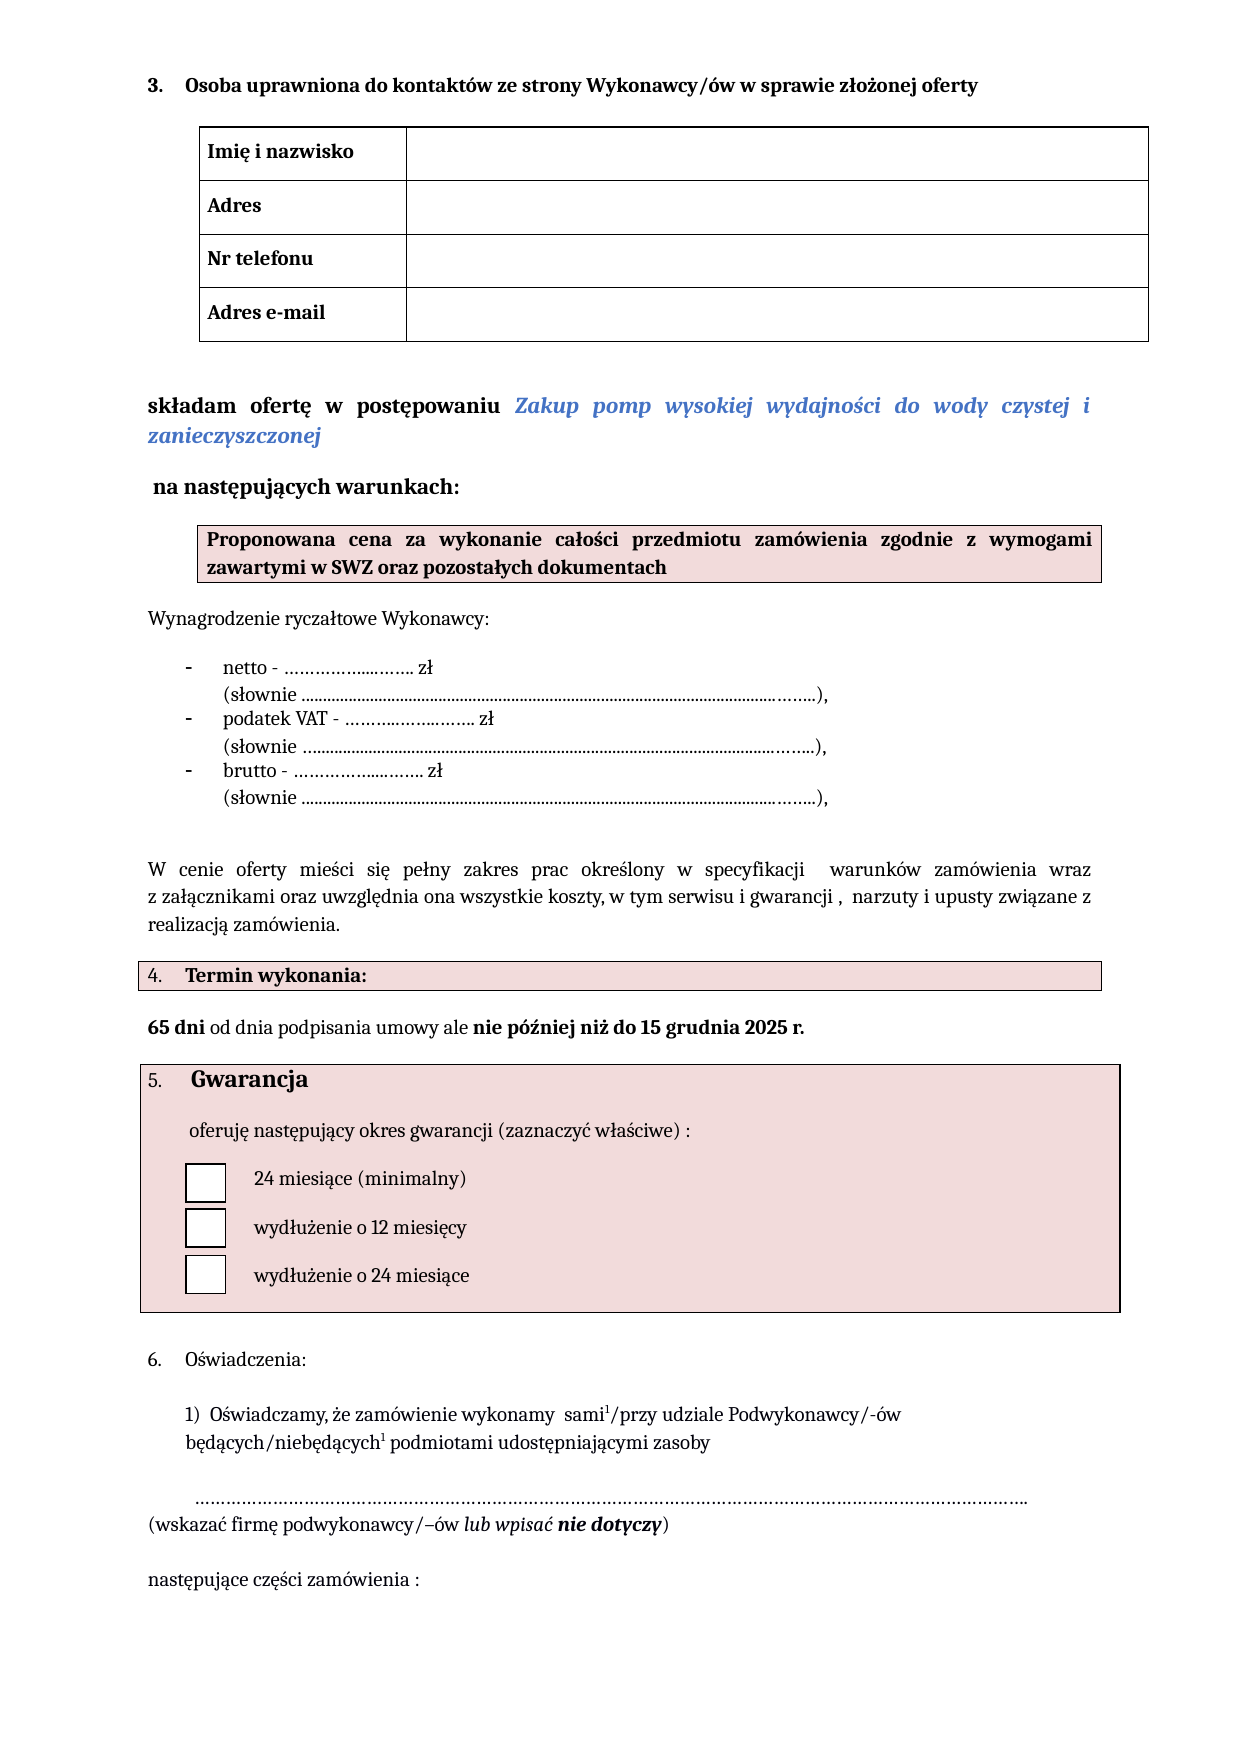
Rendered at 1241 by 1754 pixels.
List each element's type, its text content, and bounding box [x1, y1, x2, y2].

table_header [407, 128, 1148, 180]
list Osoba uprawniona do kontaktów ze strony Wykonawcy/ów w sprawie złożonej oferty [148, 74, 1093, 98]
list podatek VAT - ………..……..……. zł [185, 707, 1093, 731]
text 65 dni od dnia podpisania umowy ale nie później niż do 15 grudnia 2025 r. [148, 1016, 1093, 1039]
text następujące części zamówienia : [148, 1568, 1093, 1592]
text (słownie …...........................................................................................................……..), [185, 734, 1093, 758]
text Wynagrodzenie ryczałtowe Wykonawcy: [148, 607, 1093, 631]
text (słownie ...............................................................................................................……..), [185, 683, 1093, 707]
table_header Gwarancja oferuję następujący okres gwarancji (zaznaczyć właściwe) : 24 miesiące (minimalny) wydłużenie o 12 miesięcy wydłużenie o 24 miesiące [141, 1065, 1119, 1312]
text (słownie ...............................................................................................................……..), [185, 786, 1093, 810]
text 1) Oświadczamy, że zamówienie wykonamy sami1/przy udziale Podwykonawcy/-ów będących/niebędących1 podmiotami udostępniającymi zasoby [185, 1403, 1093, 1454]
text składam ofertę w postępowaniu Zakup pomp wysokiej wydajności do wody czystej i zanieczyszczonej [148, 393, 1093, 449]
table_cell Nr telefonu [200, 235, 406, 287]
list brutto - ……………....……. zł [185, 758, 1093, 782]
table_cell Adres [200, 181, 406, 233]
table_cell Adres e-mail [200, 288, 406, 341]
text Proponowana cena za wykonanie całości przedmiotu zamówienia zgodnie z wymogami zawartymi w SWZ oraz pozostałych dokumentach [198, 526, 1101, 582]
list netto - ……………....……. zł [185, 655, 1093, 679]
text na następujących warunkach: [148, 474, 1093, 500]
text (wskazać firmę podwykonawcy/–ów lub wpisać nie dotyczy) [148, 1513, 1093, 1537]
list Termin wykonania: [139, 962, 1101, 990]
table_header Imię i nazwisko [200, 128, 406, 180]
table_cell [407, 181, 1148, 233]
text W cenie oferty mieści się pełny zakres prac określony w specyfikacji warunków zamówienia wraz z załącznikami oraz uwzględnia ona wszystkie koszty, w tym serwisu i gwarancji , narzuty i upusty związane z realizacją zamówienia. [148, 858, 1093, 937]
list Oświadczenia: [148, 1348, 1093, 1372]
table_cell [407, 235, 1148, 287]
text ……………………………………………………………………………………………………………………………………………. [148, 1486, 1093, 1509]
table_cell [407, 288, 1148, 341]
